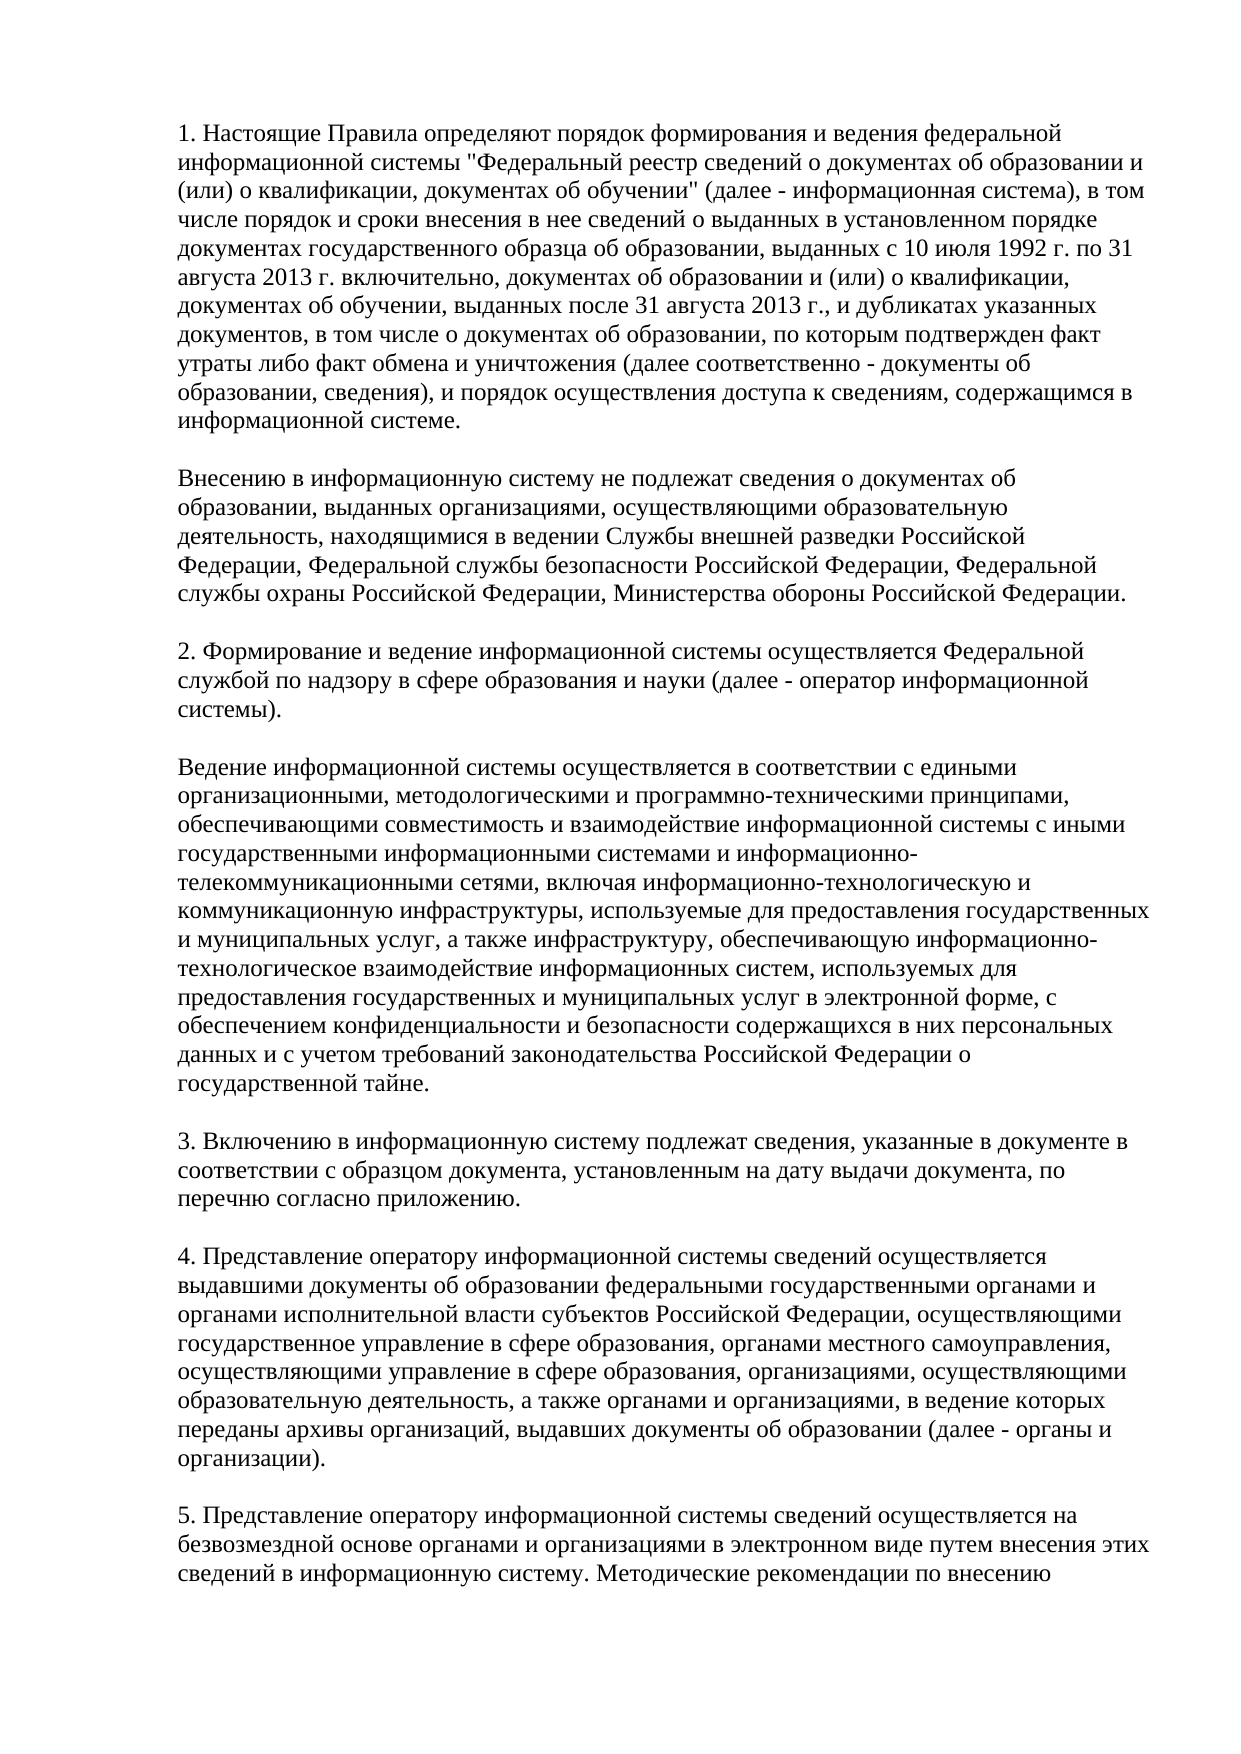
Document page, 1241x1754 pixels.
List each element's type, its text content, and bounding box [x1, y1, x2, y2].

text 1. Настоящие Правила определяют порядок формирования и ведения федеральной информационной системы "Федеральный реестр сведений о документах об образовании и (или) о квалификации, документах об обучении" (далее - информационная система), в том числе порядок и сроки внесения в нее сведений о выданных в установленном порядке документах государственного образца об образовании, выданных с 10 июля 1992 г. по 31 августа 2013 г. включительно, документах об образовании и (или) о квалификации, документах об обучении, выданных после 31 августа 2013 г., и дубликатах указанных документов, в том числе о документах об образовании, по которым подтвержден факт утраты либо факт обмена и уничтожения (далее соответственно - документы об образовании, сведения), и порядок осуществления доступа к сведениям, содержащимся в информационной системе. [177, 118, 1152, 434]
text 2. Формирование и ведение информационной системы осуществляется Федеральной службой по надзору в сфере образования и науки (далее - оператор информационной системы). [177, 636, 1152, 723]
text Ведение информационной системы осуществляется в соответствии с едиными организационными, методологическими и программно-техническими принципами, обеспечивающими совместимость и взаимодействие информационной системы с иными государственными информационными системами и информационно-телекоммуникационными сетями, включая информационно-технологическую и коммуникационную инфраструктуры, используемые для предоставления государственных и муниципальных услуг, а также инфраструктуру, обеспечивающую информационно-технологическое взаимодействие информационных систем, используемых для предоставления государственных и муниципальных услуг в электронной форме, с обеспечением конфиденциальности и безопасности содержащихся в них персональных данных и с учетом требований законодательства Российской Федерации о государственной тайне. [177, 752, 1152, 1097]
text 3. Включению в информационную систему подлежат сведения, указанные в документе в соответствии с образцом документа, установленным на дату выдачи документа, по перечню согласно приложению. [177, 1126, 1152, 1212]
text Внесению в информационную систему не подлежат сведения о документах об образовании, выданных организациями, осуществляющими образовательную деятельность, находящимися в ведении Службы внешней разведки Российской Федерации, Федеральной службы безопасности Российской Федерации, Федеральной службы охраны Российской Федерации, Министерства обороны Российской Федерации. [177, 463, 1152, 607]
text 4. Представление оператору информационной системы сведений осуществляется выдавшими документы об образовании федеральными государственными органами и органами исполнительной власти субъектов Российской Федерации, осуществляющими государственное управление в сфере образования, органами местного самоуправления, осуществляющими управление в сфере образования, организациями, осуществляющими образовательную деятельность, а также органами и организациями, в ведение которых переданы архивы организаций, выдавших документы об образовании (далее - органы и организации). [177, 1241, 1152, 1471]
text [177, 1501, 1152, 1587]
